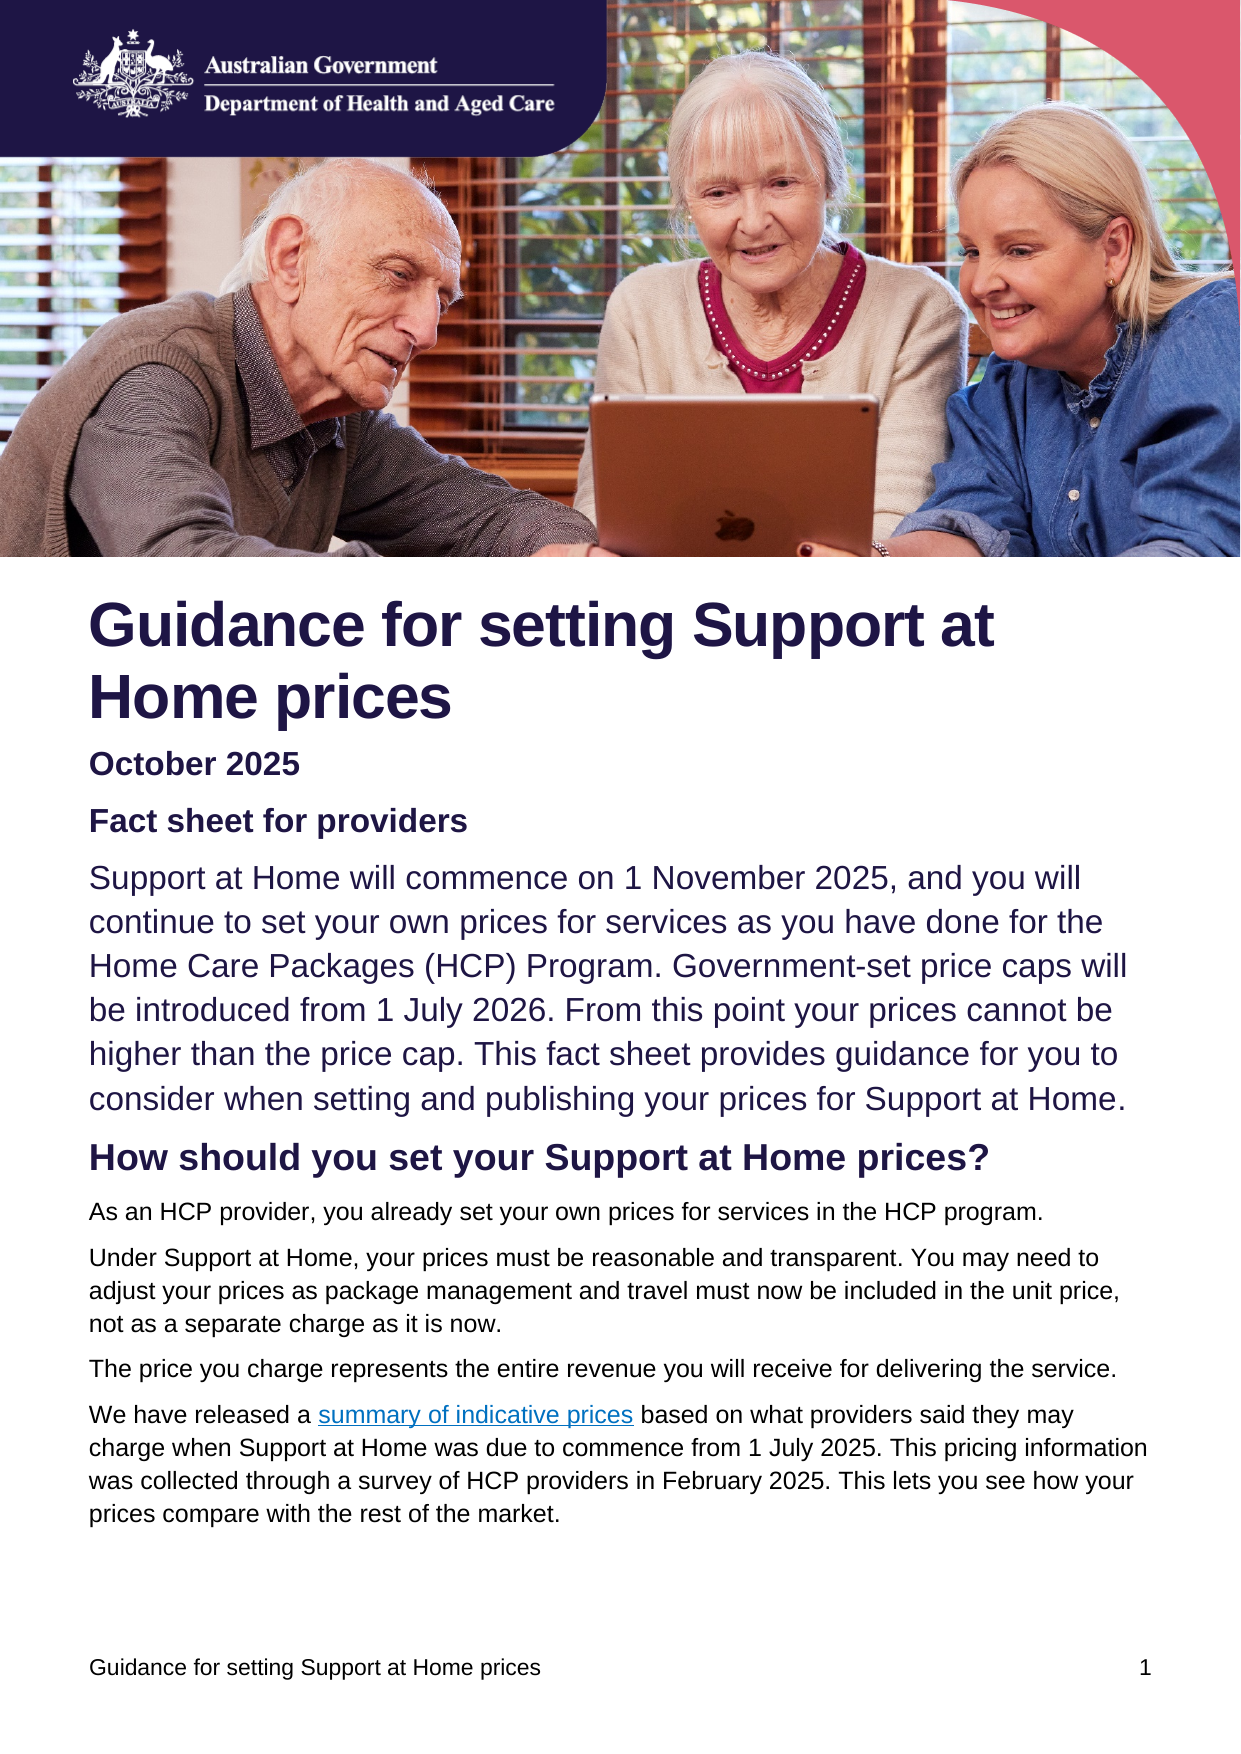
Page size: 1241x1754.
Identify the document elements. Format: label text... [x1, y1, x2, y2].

subtitle How should you set your Support at Home prices? [89, 1135, 1152, 1178]
text Under Support at Home, your prices must be reasonable and transparent. You may need to adjust your prices as package management and travel must now be included in the unit price, not as a separate charge as it is now. [89, 1243, 1152, 1338]
text The price you charge represents the entire revenue you will receive for delivering the service. [89, 1354, 1152, 1383]
title Guidance for setting Support at Home prices [89, 588, 1152, 732]
text October 2025 [89, 744, 1152, 783]
text Fact sheet for providers [89, 801, 1152, 839]
text Support at Home will commence on 1 November 2025, and you will continue to set your own prices for services as you have done for the Home Care Packages (HCP) Program. Government-set price caps will be introduced from 1 July 2026. From this point your prices cannot be higher than the price cap. This fact sheet provides guidance for you to consider when setting and publishing your prices for Support at Home. [89, 858, 1152, 1117]
text As an HCP provider, you already set your own prices for services in the HCP program. [89, 1197, 1152, 1226]
text We have released a summary of indicative prices based on what providers said they may charge when Support at Home was due to commence from 1 July 2025. This pricing information was collected through a survey of HCP providers in February 2025. This lets you see how your prices compare with the rest of the market. [89, 1400, 1152, 1528]
picture [0, 0, 1241, 557]
